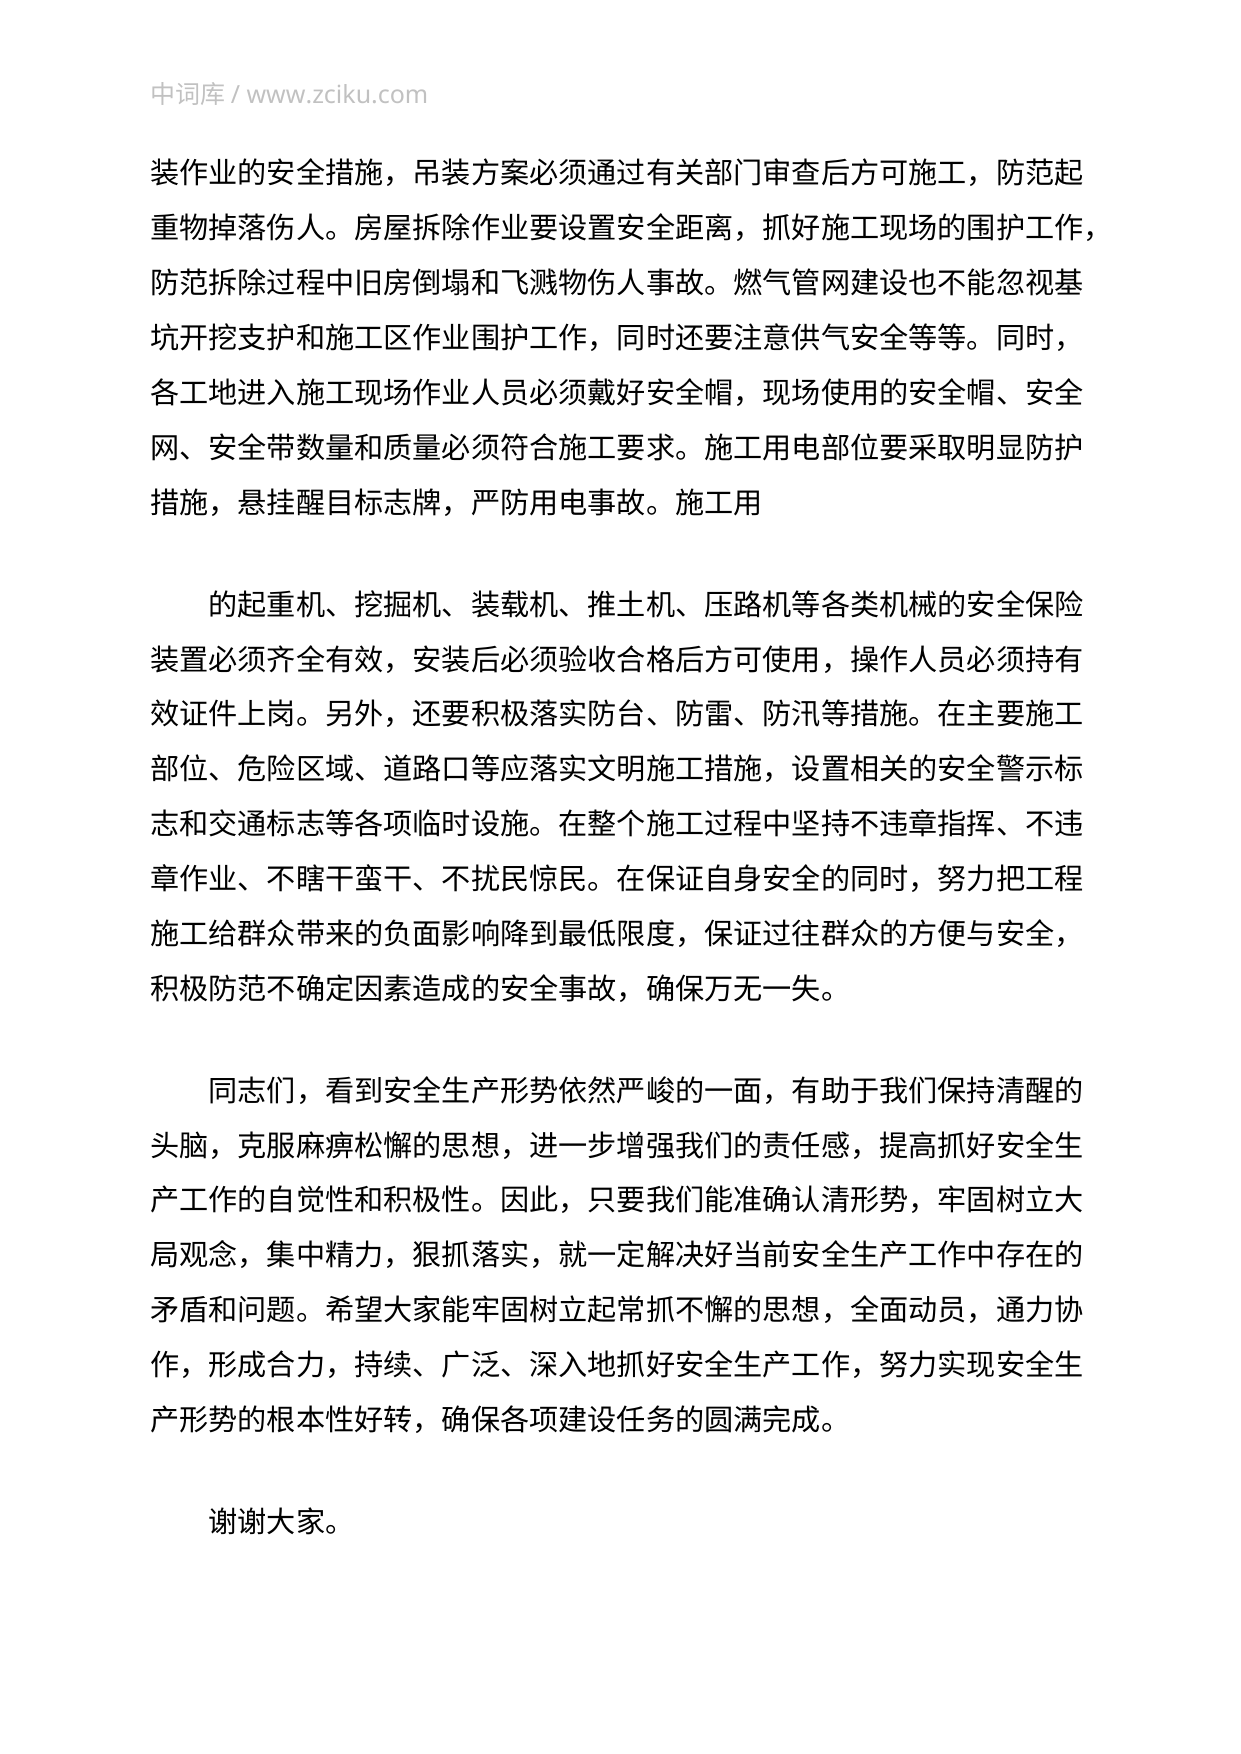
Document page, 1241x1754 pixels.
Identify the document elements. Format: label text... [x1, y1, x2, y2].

text 的起重机、挖掘机、装载机、推土机、压路机等各类机械的安全保险装置必须齐全有效，安装后必须验收合格后方可使用，操作人员必须持有效证件上岗。另外，还要积极落实防台、防雷、防汛等措施。在主要施工部位、危险区域、道路口等应落实文明施工措施，设置相关的安全警示标志和交通标志等各项临时设施。在整个施工过程中坚持不违章指挥、不违章作业、不瞎干蛮干、不扰民惊民。在保证自身安全的同时，努力把工程施工给群众带来的负面影响降到最低限度，保证过往群众的方便与安全，积极防范不确定因素造成的安全事故，确保万无一失。 [150, 581, 1090, 1008]
text 同志们，看到安全生产形势依然严峻的一面，有助于我们保持清醒的头脑，克服麻痹松懈的思想，进一步增强我们的责任感，提高抓好安全生产工作的自觉性和积极性。因此，只要我们能准确认清形势，牢固树立大局观念，集中精力，狠抓落实，就一定解决好当前安全生产工作中存在的矛盾和问题。希望大家能牢固树立起常抓不懈的思想，全面动员，通力协作，形成合力，持续、广泛、深入地抓好安全生产工作，努力实现安全生产形势的根本性好转，确保各项建设任务的圆满完成。 [150, 1067, 1090, 1439]
text 谢谢大家。 [150, 1498, 1090, 1541]
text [150, 150, 1090, 522]
